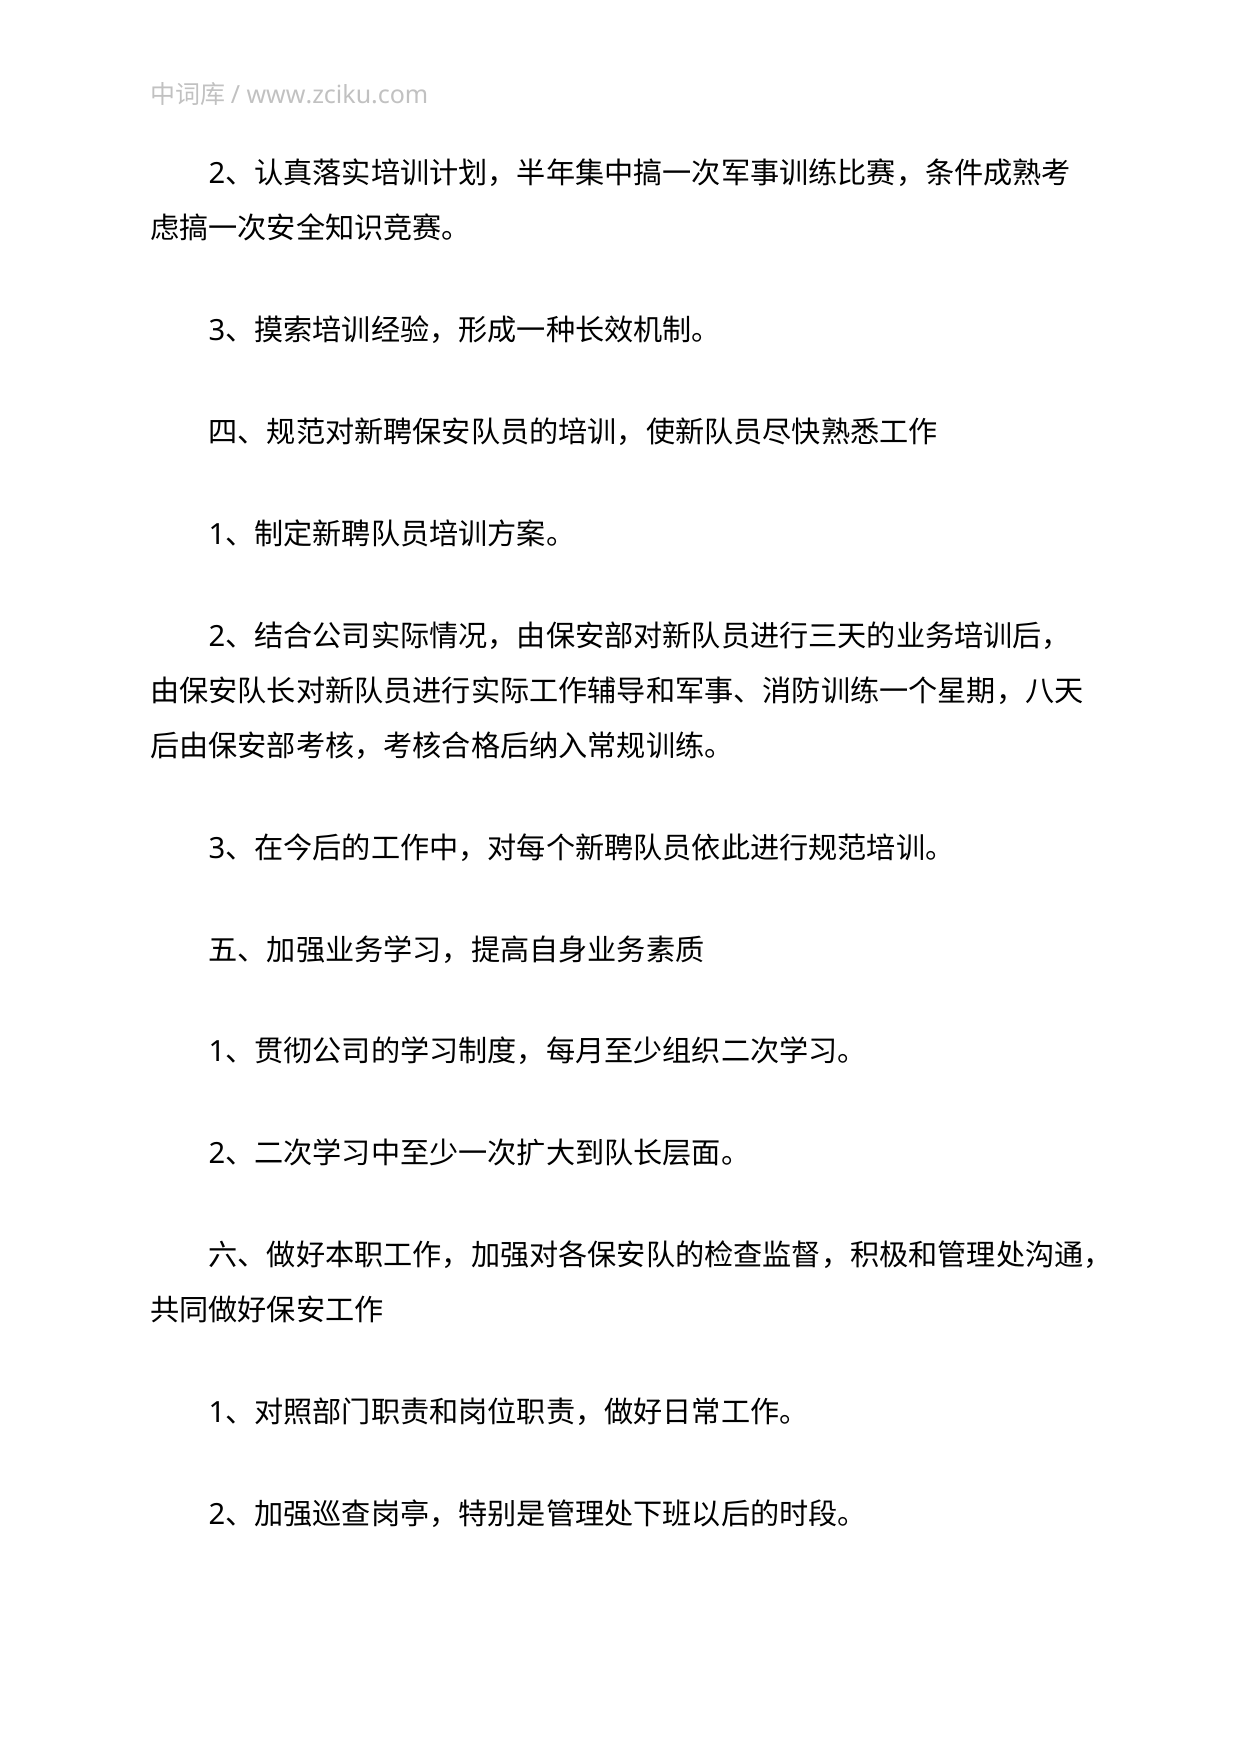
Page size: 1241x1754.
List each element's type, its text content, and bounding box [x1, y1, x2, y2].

text 1、贯彻公司的学习制度，每月至少组织二次学习。 [150, 1028, 1090, 1070]
text 3、在今后的工作中，对每个新聘队员依此进行规范培训。 [150, 824, 1090, 867]
text 2、二次学习中至少一次扩大到队长层面。 [150, 1130, 1090, 1172]
text 四、规范对新聘保安队员的培训，使新队员尽快熟悉工作 [150, 409, 1090, 451]
text 六、做好本职工作，加强对各保安队的检查监督，积极和管理处沟通，共同做好保安工作 [150, 1232, 1090, 1329]
text 2、认真落实培训计划，半年集中搞一次军事训练比赛，条件成熟考虑搞一次安全知识竞赛。 [150, 150, 1090, 247]
text 五、加强业务学习，提高自身业务素质 [150, 926, 1090, 968]
text 3、摸索培训经验，形成一种长效机制。 [150, 307, 1090, 349]
text 1、制定新聘队员培训方案。 [150, 511, 1090, 553]
text 1、对照部门职责和岗位职责，做好日常工作。 [150, 1388, 1090, 1431]
text 2、加强巡查岗亭，特别是管理处下班以后的时段。 [150, 1491, 1090, 1533]
text 2、结合公司实际情况，由保安部对新队员进行三天的业务培训后，由保安队长对新队员进行实际工作辅导和军事、消防训练一个星期，八天后由保安部考核，考核合格后纳入常规训练。 [150, 612, 1090, 765]
